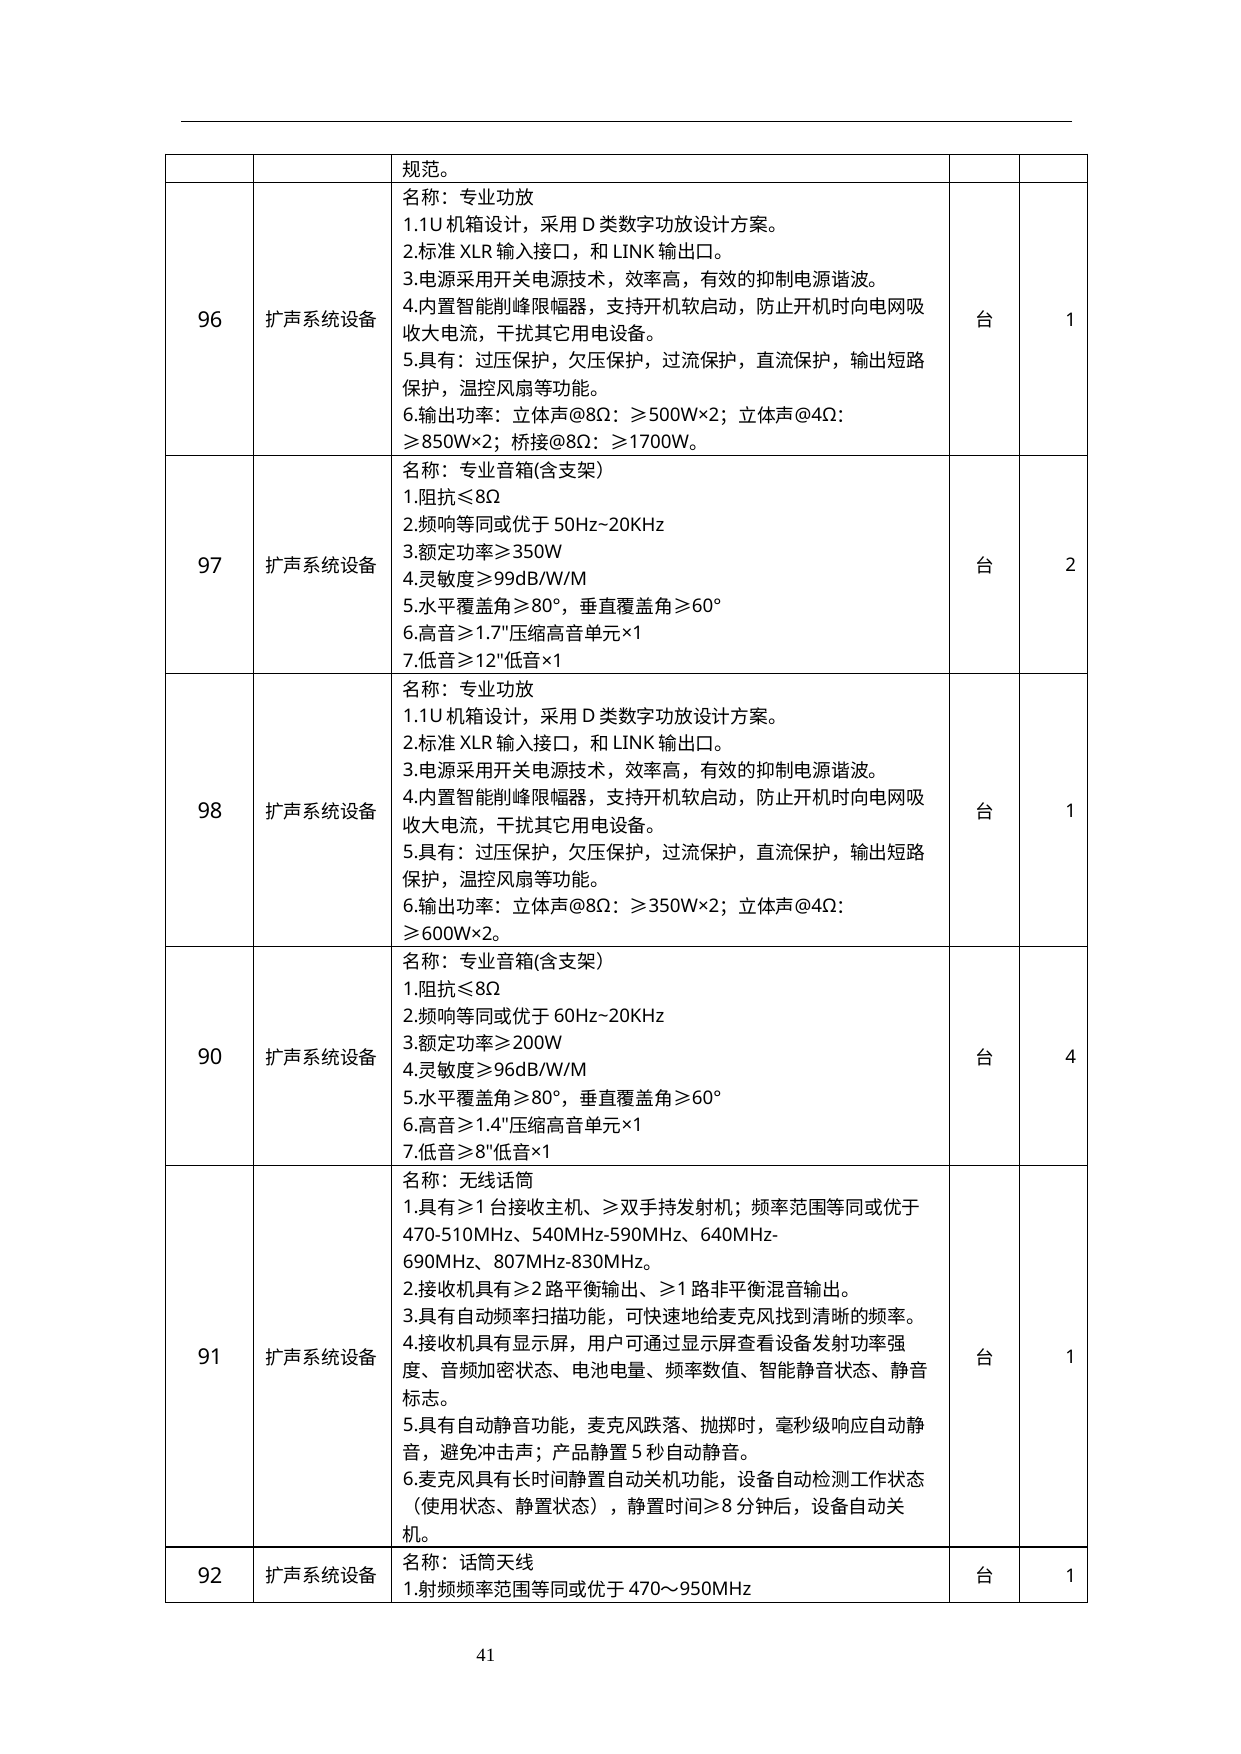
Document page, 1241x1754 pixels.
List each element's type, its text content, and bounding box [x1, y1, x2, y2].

table_cell 名称：专业音箱(含支架） 1.阻抗≤8Ω 2.频响等同或优于50Hz~20KHz 3.额定功率≥350W 4.灵敏度≥99dB/W/M 5.水平覆盖角≥80°，垂直覆盖角≥60° 6.高音≥1.7"压缩高音单元×1 7.低音≥12"低音×1 [392, 456, 949, 673]
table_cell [392, 1548, 949, 1602]
table_cell 台 [950, 947, 1019, 1165]
table_cell 92 [166, 1548, 253, 1602]
table_cell 台 [950, 183, 1019, 455]
table_cell 95 [166, 155, 253, 182]
table_cell 1 [1020, 1548, 1087, 1602]
table_cell 1 [1020, 183, 1087, 455]
table_cell 91 [166, 1166, 253, 1546]
table_cell 个 [950, 155, 1019, 182]
table_cell 扩声系统设备 [254, 183, 391, 455]
table_cell 1 [1020, 674, 1087, 946]
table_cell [392, 155, 949, 182]
table_cell 名称：无线话筒 1.具有≥1台接收主机、≥双手持发射机；频率范围等同或优于470-510MHz、540MHz-590MHz、640MHz-690MHz、807MHz-830MHz。 2.接收机具有≥2路平衡输出、≥1路非平衡混音输出。 3.具有自动频率扫描功能，可快速地给麦克风找到清晰的频率。 4.接收机具有显示屏，用户可通过显示屏查看设备发射功率强度、音频加密状态、电池电量、频率数值、智能静音状态、静音标志。 5.具有自动静音功能，麦克风跌落、抛掷时，毫秒级响应自动静音，避免冲击声；产品静置5秒自动静音。 6.麦克风具有长时间静置自动关机功能，设备自动检测工作状态（使用状态、静置状态），静置时间≥8分钟后，设备自动关机。 [392, 1166, 949, 1546]
table_cell 名称：专业功放 1.1U机箱设计，采用D类数字功放设计方案。 2.标准XLR输入接口，和LINK输出口。 3.电源采用开关电源技术，效率高，有效的抑制电源谐波。 4.内置智能削峰限幅器，支持开机软启动，防止开机时向电网吸收大电流，干扰其它用电设备。 5.具有：过压保护，欠压保护，过流保护，直流保护，输出短路保护，温控风扇等功能。 6.输出功率：立体声@8Ω：≥350W×2；立体声@4Ω：≥600W×2。 [392, 674, 949, 946]
table_cell 1 [1020, 155, 1087, 182]
table_cell 台 [950, 456, 1019, 673]
table_cell 名称：专业音箱(含支架） 1.阻抗≤8Ω 2.频响等同或优于60Hz~20KHz 3.额定功率≥200W 4.灵敏度≥96dB/W/M 5.水平覆盖角≥80°，垂直覆盖角≥60° 6.高音≥1.4"压缩高音单元×1 7.低音≥8"低音×1 [392, 947, 949, 1165]
table_cell 台 [950, 1548, 1019, 1602]
table_cell 扩声系统设备 [254, 1548, 391, 1602]
table_cell 扩声系统设备 [254, 456, 391, 673]
table_cell 4 [1020, 947, 1087, 1165]
table_cell 97 [166, 456, 253, 673]
table_cell 台 [950, 674, 1019, 946]
table_cell 98 [166, 674, 253, 946]
table_cell 96 [166, 183, 253, 455]
table_cell 90 [166, 947, 253, 1165]
table_cell 1 [1020, 1166, 1087, 1546]
table_cell 扩声系统设备 [254, 947, 391, 1165]
table_cell 扩声系统设备 [254, 1166, 391, 1546]
table_cell 台 [950, 1166, 1019, 1546]
table_cell 插座 [254, 155, 391, 182]
table_cell 扩声系统设备 [254, 674, 391, 946]
table_cell 2 [1020, 456, 1087, 673]
table_cell 名称：专业功放 1.1U机箱设计，采用D类数字功放设计方案。 2.标准XLR输入接口，和LINK输出口。 3.电源采用开关电源技术，效率高，有效的抑制电源谐波。 4.内置智能削峰限幅器，支持开机软启动，防止开机时向电网吸收大电流，干扰其它用电设备。 5.具有：过压保护，欠压保护，过流保护，直流保护，输出短路保护，温控风扇等功能。 6.输出功率：立体声@8Ω：≥500W×2；立体声@4Ω：≥850W×2；桥接@8Ω：≥1700W。 [392, 183, 949, 455]
